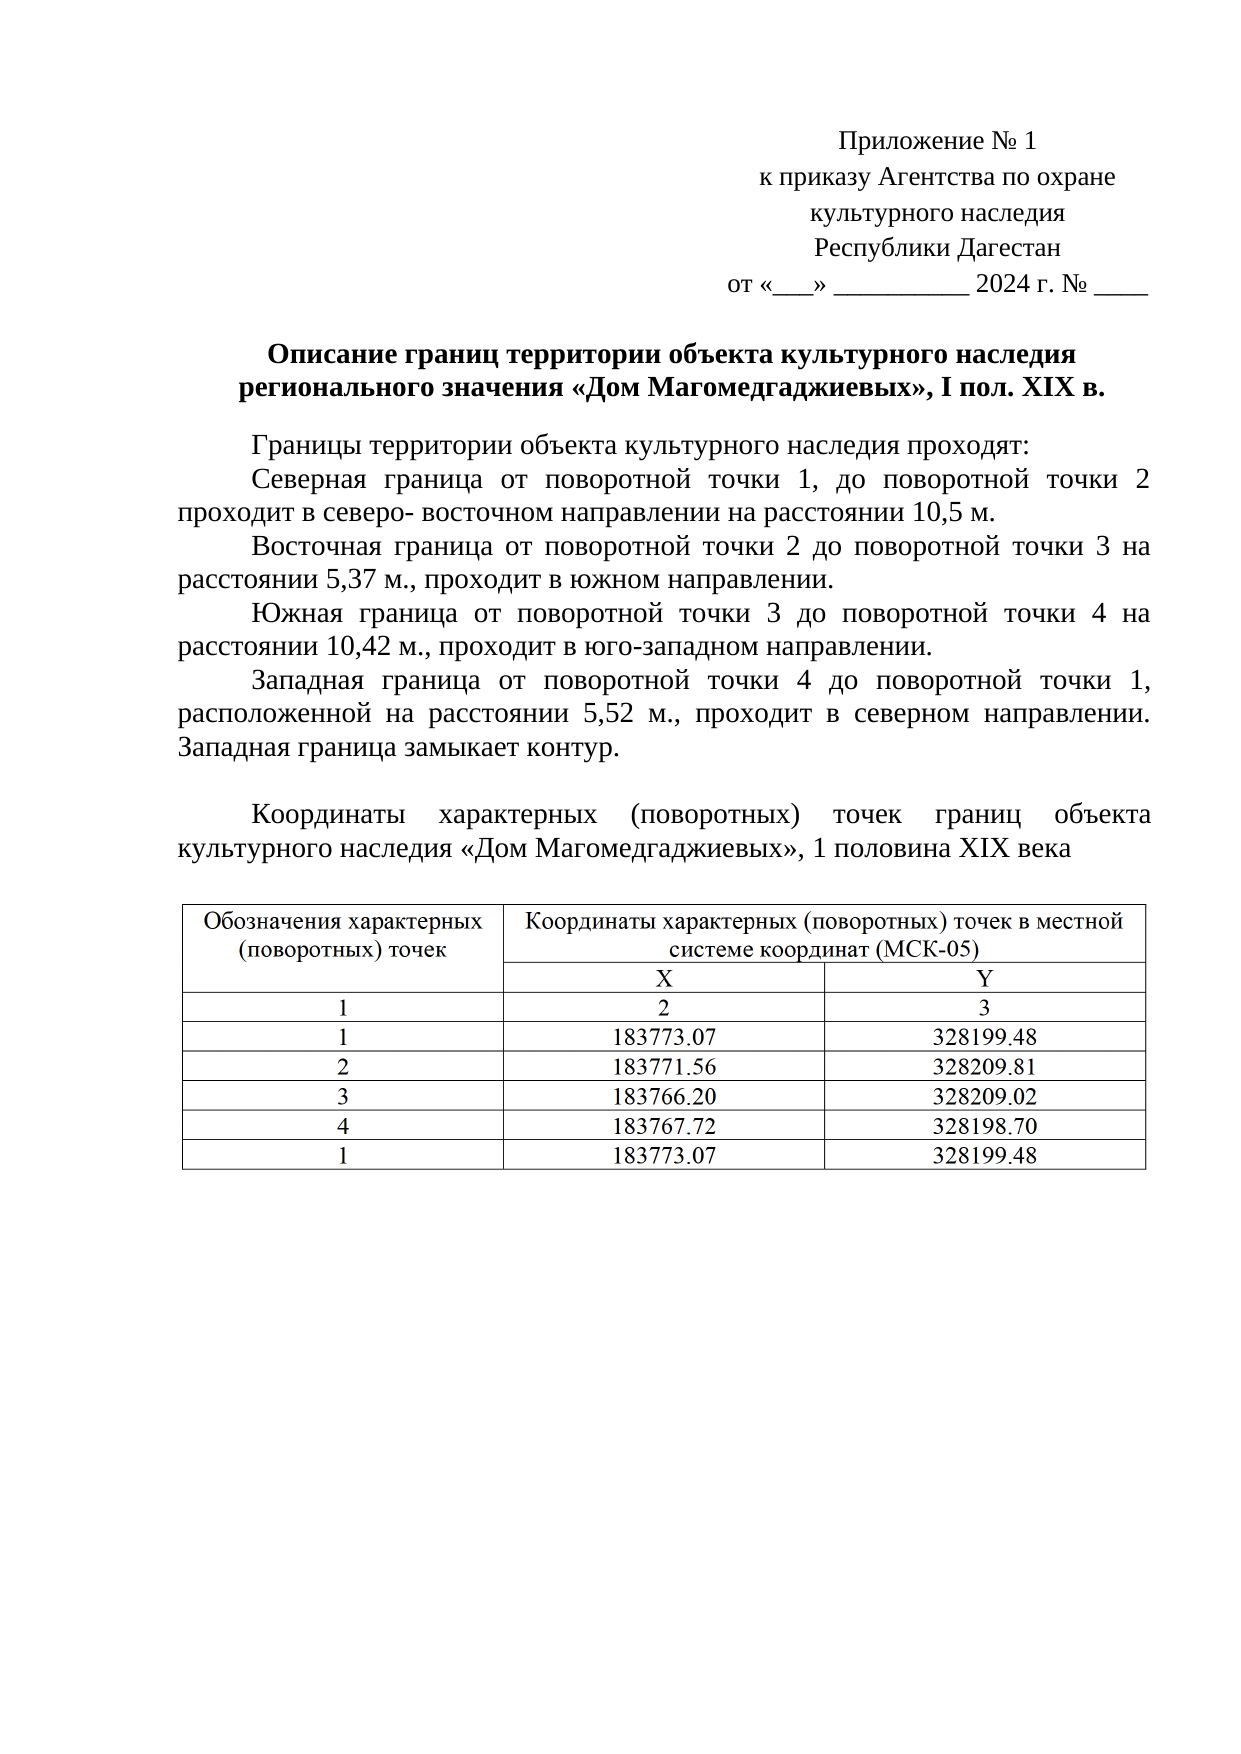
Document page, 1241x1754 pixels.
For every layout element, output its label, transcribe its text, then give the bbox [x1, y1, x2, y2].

text от «___» __________ 2024 г. № ____ [723, 267, 1152, 298]
text культурного наследия [723, 196, 1152, 227]
text к приказу Агентства по охране [723, 160, 1152, 191]
text Восточная граница от поворотной точки 2 до поворотной точки 3 на расстоянии 5,37 м., проходит в южном направлении. [177, 528, 1152, 595]
picture [177, 896, 1152, 1178]
text Республики Дагестан [723, 232, 1152, 263]
text Северная граница от поворотной точки 1, до поворотной точки 2 проходит в северо- восточном направлении на расстоянии 10,5 м. [177, 461, 1152, 528]
text Южная граница от поворотной точки 3 до поворотной точки 4 на расстоянии 10,42 м., проходит в юго-западном направлении. [177, 595, 1152, 662]
text Описание границ территории объекта культурного наследия регионального значения «Дом Магомедгаджиевых», I пол. XIX в. [192, 336, 1152, 403]
text Границы территории объекта культурного наследия проходят: [177, 427, 1152, 461]
text Западная граница от поворотной точки 4 до поворотной точки 1, расположенной на расстоянии 5,52 м., проходит в северном направлении. Западная граница замыкает контур. [177, 662, 1152, 763]
text Приложение № 1 [723, 124, 1152, 156]
text Координаты характерных (поворотных) точек границ объекта культурного наследия «Дом Магомедгаджиевых», 1 половина ХIХ века [177, 796, 1152, 863]
